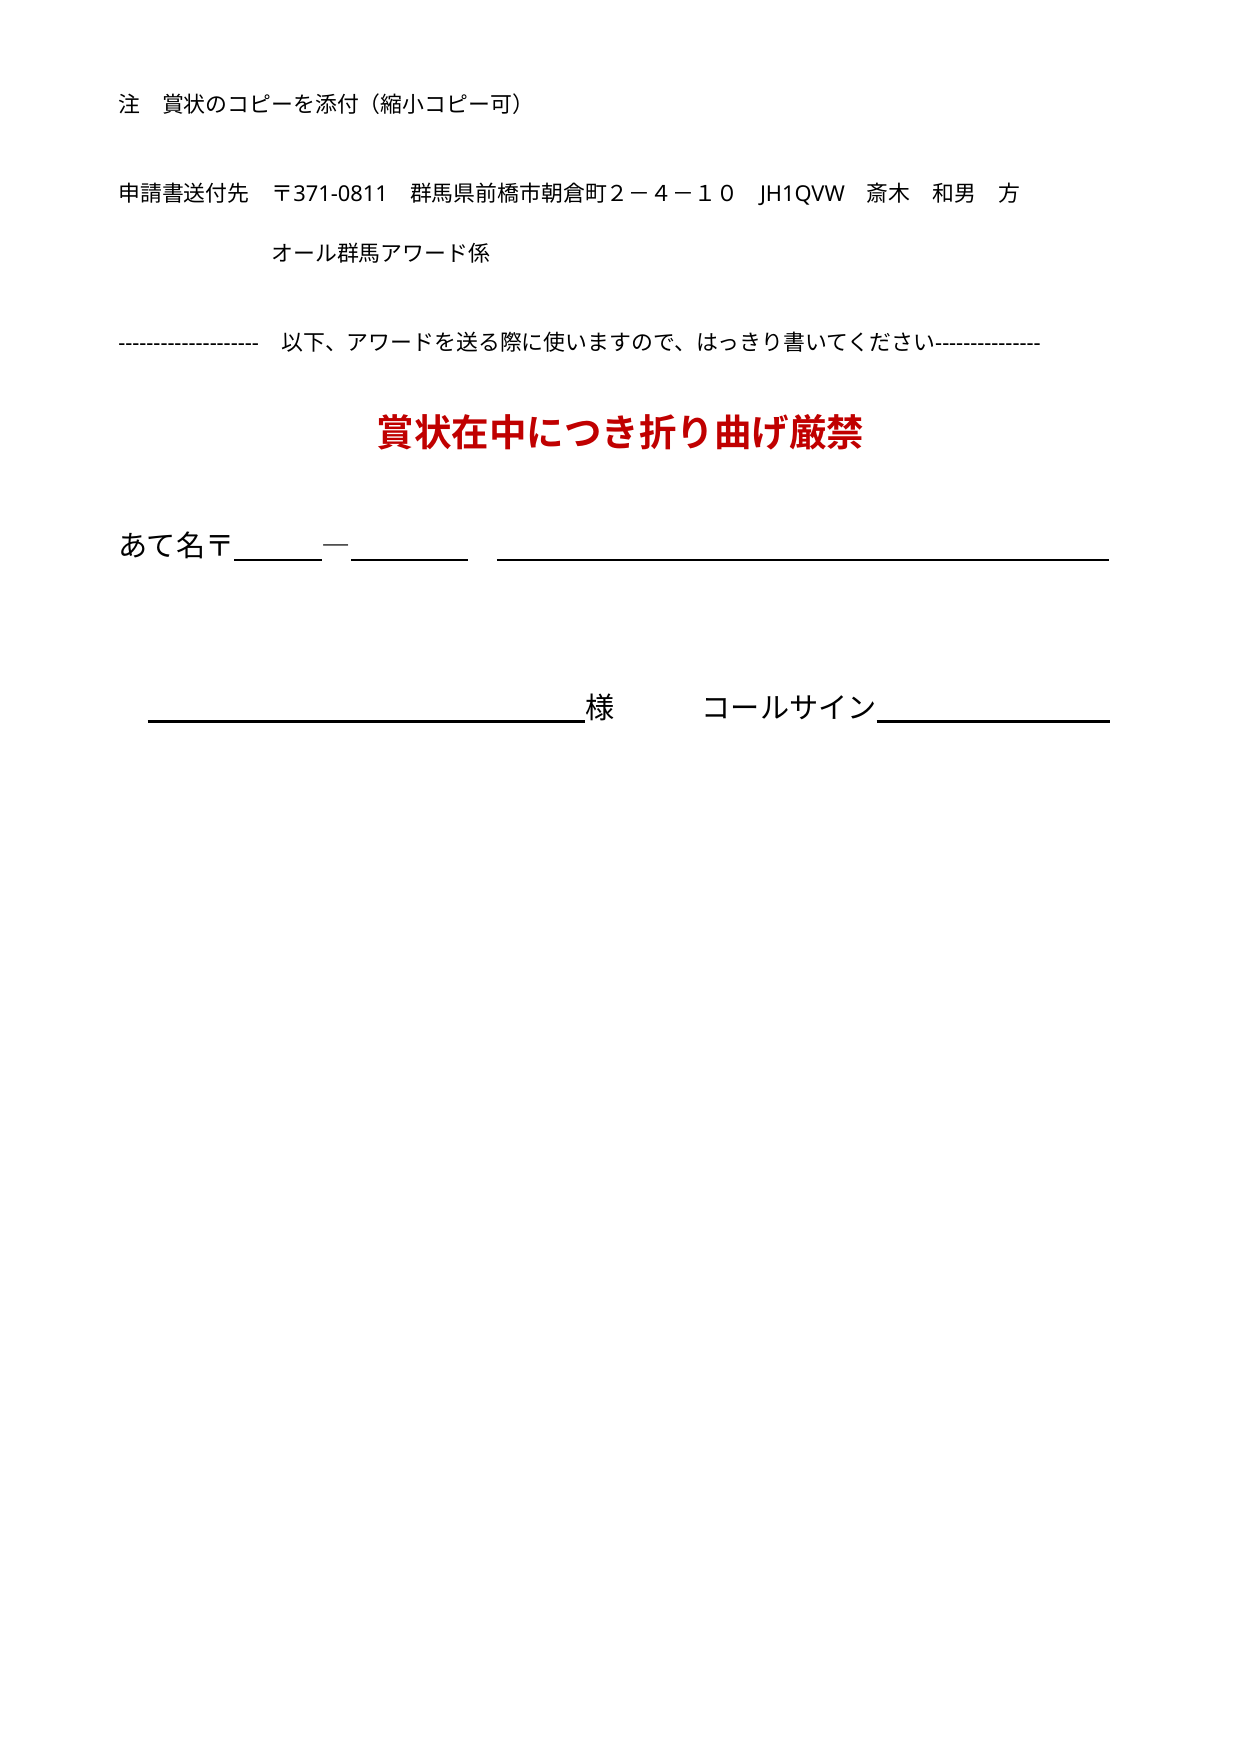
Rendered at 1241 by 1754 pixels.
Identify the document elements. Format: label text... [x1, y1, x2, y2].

text 様 コールサイン [118, 676, 1122, 735]
text あて名〒 ― [118, 514, 1122, 574]
text 注 賞状のコピーを添付（縮小コピー可） [118, 73, 1122, 132]
text オール群馬アワード係 [118, 222, 1122, 281]
text 申請書送付先 〒371-0811 群馬県前橋市朝倉町２－４－１０ JH1QVW 斎木 和男 方 [118, 162, 1122, 222]
text -------------------- 以下、アワードを送る際に使いますので、はっきり書いてください--------------- [118, 311, 1122, 371]
text 賞状在中につき折り曲げ厳禁 [118, 400, 1122, 460]
